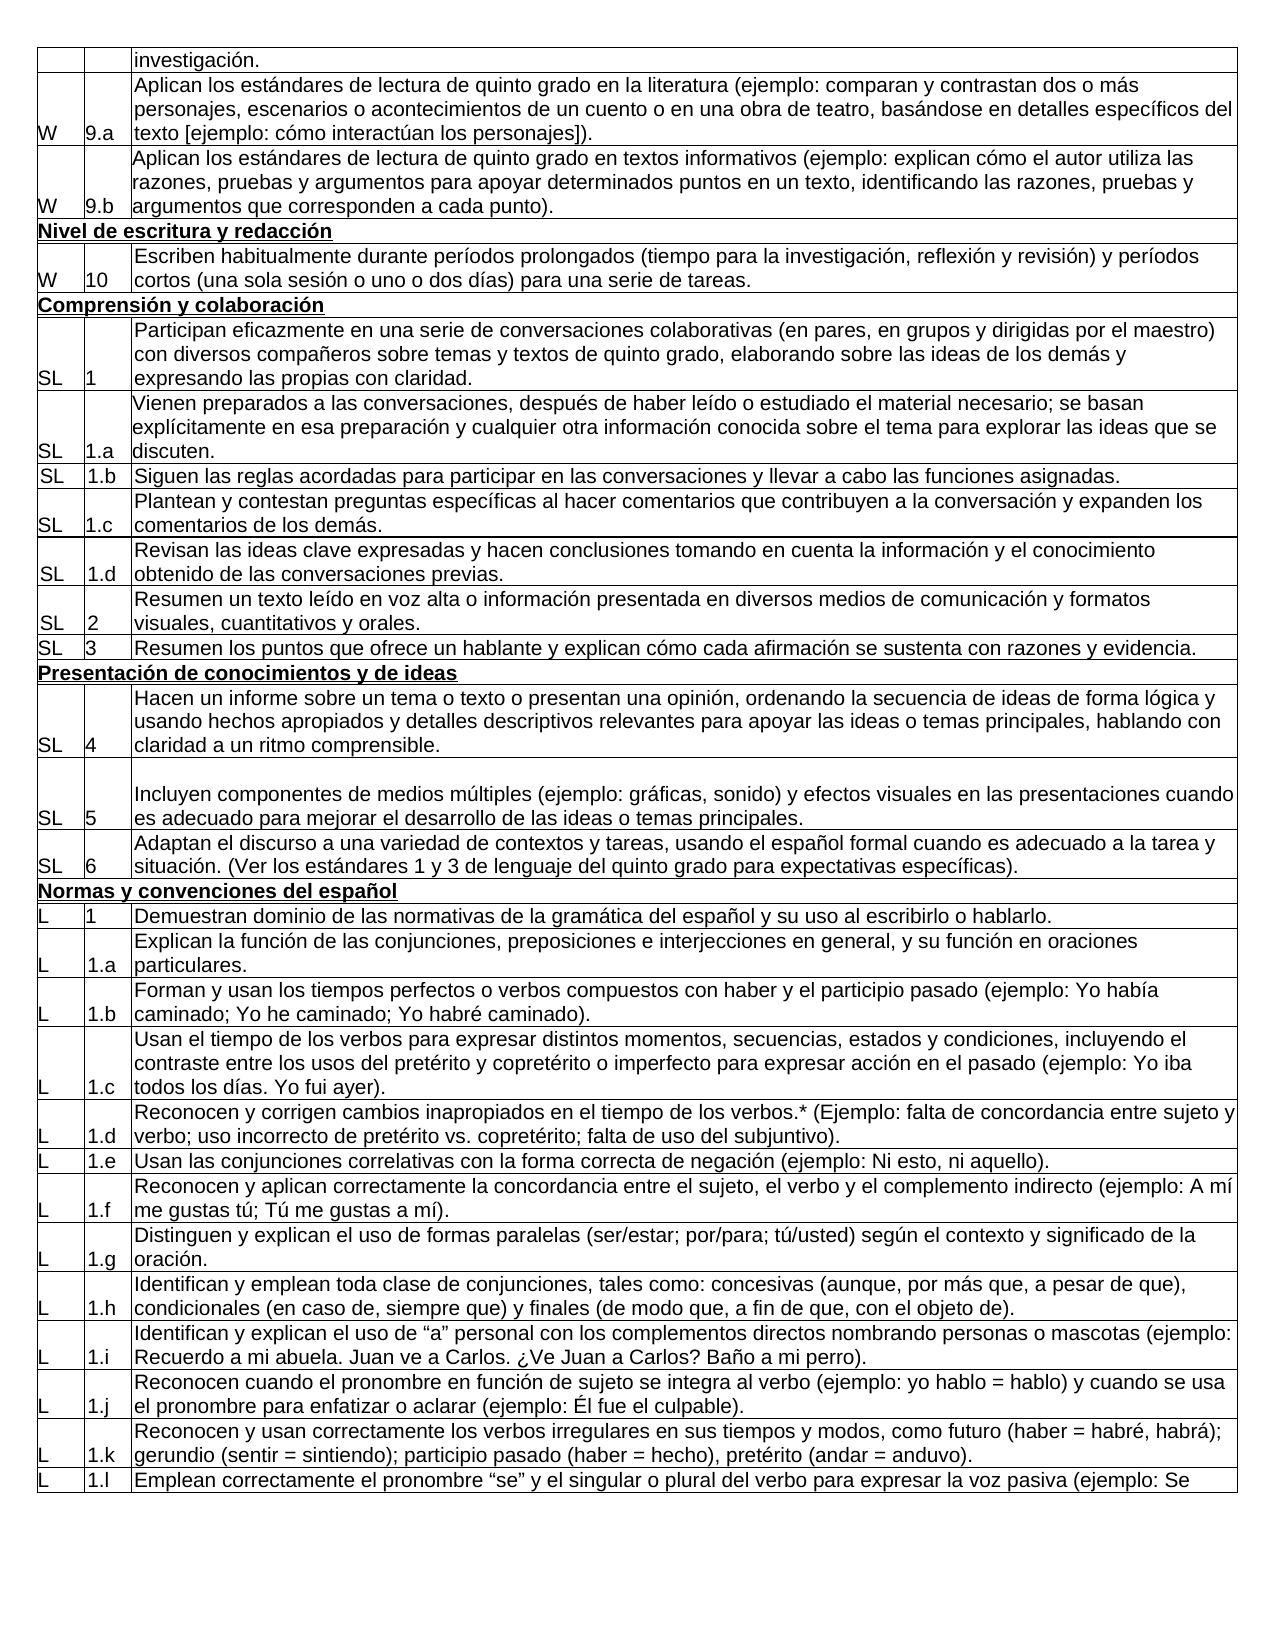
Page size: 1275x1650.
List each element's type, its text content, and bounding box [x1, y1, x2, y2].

table_cell L [38, 1321, 84, 1369]
table_cell SL [38, 318, 84, 389]
table_cell L [38, 1100, 84, 1148]
table_cell Escriben habitualmente durante períodos prolongados (tiempo para la investigación, reflexión y revisión) y períodos cortos (una sola sesión o uno o dos días) para una serie de tareas. [132, 244, 1237, 292]
table_cell Reconocen y usan correctamente los verbos irregulares en sus tiempos y modos, como futuro (haber = habré, habrá); gerundio (sentir = sintiendo); participio pasado (haber = hecho), pretérito (andar = anduvo). [132, 1419, 1237, 1467]
table_cell Identifican y explican el uso de “a” personal con los complementos directos nombrando personas o mascotas (ejemplo: Recuerdo a mi abuela. Juan ve a Carlos. ¿Ve Juan a Carlos? Baño a mi perro). [132, 1321, 1237, 1369]
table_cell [132, 1468, 1237, 1492]
table_cell SL [38, 391, 84, 462]
table_cell Normas y convenciones del español [38, 879, 1237, 903]
table_cell Hacen un informe sobre un tema o texto o presentan una opinión, ordenando la secuencia de ideas de forma lógica y usando hechos apropiados y detalles descriptivos relevantes para apoyar las ideas o temas principales, hablando con claridad a un ritmo comprensible. [132, 685, 1237, 757]
table_cell W [38, 48, 84, 72]
table_cell Reconocen cuando el pronombre en función de sujeto se integra al verbo (ejemplo: yo hablo = hablo) y cuando se usa el pronombre para enfatizar o aclarar (ejemplo: Él fue el culpable). [132, 1370, 1237, 1418]
table_cell 1.d [85, 1100, 131, 1148]
table_cell 1.b [85, 464, 131, 487]
table_cell Nivel de escritura y redacción [38, 219, 1237, 243]
table_cell Adaptan el discurso a una variedad de contextos y tareas, usando el español formal cuando es adecuado a la tarea y situación. (Ver los estándares 1 y 3 de lenguaje del quinto grado para expectativas específicas). [132, 830, 1237, 878]
table_cell Aplican los estándares de lectura de quinto grado en textos informativos (ejemplo: explican cómo el autor utiliza las razones, pruebas y argumentos para apoyar determinados puntos en un texto, identificando las razones, pruebas y argumentos que corresponden a cada punto). [132, 146, 1237, 218]
table_cell 3 [85, 635, 131, 659]
table_cell Reconocen y aplican correctamente la concordancia entre el sujeto, el verbo y el complemento indirecto (ejemplo: A mí me gustas tú; Tú me gustas a mí). [132, 1174, 1237, 1222]
table_cell Usan el tiempo de los verbos para expresar distintos momentos, secuencias, estados y condiciones, incluyendo el contraste entre los usos del pretérito y copretérito o imperfecto para expresar acción en el pasado (ejemplo: Yo iba todos los días. Yo fui ayer). [132, 1027, 1237, 1099]
table_cell 1.h [85, 1272, 131, 1320]
table_cell 1 [85, 318, 131, 389]
table_cell Aplican los estándares de lectura de quinto grado en la literatura (ejemplo: comparan y contrastan dos o más personajes, escenarios o acontecimientos de un cuento o en una obra de teatro, basándose en detalles específicos del texto [ejemplo: cómo interactúan los personajes]). [132, 73, 1237, 145]
table_cell SL [38, 685, 84, 757]
table_cell Reconocen y corrigen cambios inapropiados en el tiempo de los verbos.* (Ejemplo: falta de concordancia entre sujeto y verbo; uso incorrecto de pretérito vs. copretérito; falta de uso del subjuntivo). [132, 1100, 1237, 1148]
table_cell 6 [85, 830, 131, 878]
table_cell Presentación de conocimientos y de ideas [38, 660, 1237, 684]
table_cell Resumen un texto leído en voz alta o información presentada en diversos medios de comunicación y formatos visuales, cuantitativos y orales. [132, 586, 1237, 634]
table_cell 1.d [85, 538, 131, 585]
table_cell Plantean y contestan preguntas específicas al hacer comentarios que contribuyen a la conversación y expanden los comentarios de los demás. [132, 489, 1237, 536]
table_cell 1.a [85, 391, 131, 462]
table_cell Explican la función de las conjunciones, preposiciones e interjecciones en general, y su función en oraciones particulares. [132, 929, 1237, 977]
table_cell Demuestran dominio de las normativas de la gramática del español y su uso al escribirlo o hablarlo. [132, 904, 1237, 928]
table_cell 2 [85, 586, 131, 634]
table_cell 4 [85, 685, 131, 757]
table_cell L [38, 1027, 84, 1099]
table_cell SL [38, 635, 84, 659]
table_cell L [38, 904, 84, 928]
table_cell 9 [85, 48, 131, 72]
table_cell L [38, 1370, 84, 1418]
table_cell 1.c [85, 1027, 131, 1099]
table_cell 1.b [85, 978, 131, 1026]
table_cell SL [38, 830, 84, 878]
table_cell Siguen las reglas acordadas para participar en las conversaciones y llevar a cabo las funciones asignadas. [132, 464, 1237, 487]
table_cell 1 [85, 904, 131, 928]
table_cell L [38, 1223, 84, 1271]
table_cell 1.g [85, 1223, 131, 1271]
table_cell Incluyen componentes de medios múltiples (ejemplo: gráficas, sonido) y efectos visuales en las presentaciones cuando es adecuado para mejorar el desarrollo de las ideas o temas principales. [132, 758, 1237, 829]
table_cell 1.f [85, 1174, 131, 1222]
table_cell W [38, 73, 84, 145]
table_cell SL [38, 464, 84, 487]
table_cell 1.j [85, 1370, 131, 1418]
table_cell W [38, 244, 84, 292]
table_cell SL [38, 586, 84, 634]
table_cell L [38, 929, 84, 977]
table_cell SL [38, 489, 84, 536]
table_cell Vienen preparados a las conversaciones, después de haber leído o estudiado el material necesario; se basan explícitamente en esa preparación y cualquier otra información conocida sobre el tema para explorar las ideas que se discuten. [132, 391, 1237, 462]
table_cell Revisan las ideas clave expresadas y hacen conclusiones tomando en cuenta la información y el conocimiento obtenido de las conversaciones previas. [132, 538, 1237, 585]
table_cell L [38, 1272, 84, 1320]
table_cell 9.a [85, 73, 131, 145]
table_cell 1.a [85, 929, 131, 977]
table_cell L [38, 1419, 84, 1467]
table_cell L [38, 1149, 84, 1173]
table_cell 1.c [85, 489, 131, 536]
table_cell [132, 48, 1237, 72]
table_cell SL [38, 538, 84, 585]
table_cell Forman y usan los tiempos perfectos o verbos compuestos con haber y el participio pasado (ejemplo: Yo había caminado; Yo he caminado; Yo habré caminado). [132, 978, 1237, 1026]
table_cell 1.l [85, 1468, 131, 1492]
table_cell Resumen los puntos que ofrece un hablante y explican cómo cada afirmación se sustenta con razones y evidencia. [132, 635, 1237, 659]
table_cell 1.e [85, 1149, 131, 1173]
table_cell Participan eficazmente en una serie de conversaciones colaborativas (en pares, en grupos y dirigidas por el maestro) con diversos compañeros sobre temas y textos de quinto grado, elaborando sobre las ideas de los demás y expresando las propias con claridad. [132, 318, 1237, 389]
table_cell 9.b [85, 146, 131, 218]
table_cell L [38, 1468, 84, 1492]
table_cell Distinguen y explican el uso de formas paralelas (ser/estar; por/para; tú/usted) según el contexto y significado de la oración. [132, 1223, 1237, 1271]
table_cell 5 [85, 758, 131, 829]
table_cell Identifican y emplean toda clase de conjunciones, tales como: concesivas (aunque, por más que, a pesar de que), condicionales (en caso de, siempre que) y finales (de modo que, a fin de que, con el objeto de). [132, 1272, 1237, 1320]
table_cell Comprensión y colaboración [38, 293, 1237, 317]
table_cell Usan las conjunciones correlativas con la forma correcta de negación (ejemplo: Ni esto, ni aquello). [132, 1149, 1237, 1173]
table_cell L [38, 1174, 84, 1222]
table_cell W [38, 146, 84, 218]
table_cell 1.i [85, 1321, 131, 1369]
table_cell L [38, 978, 84, 1026]
table_cell 10 [85, 244, 131, 292]
table_cell 1.k [85, 1419, 131, 1467]
table_cell SL [38, 758, 84, 829]
